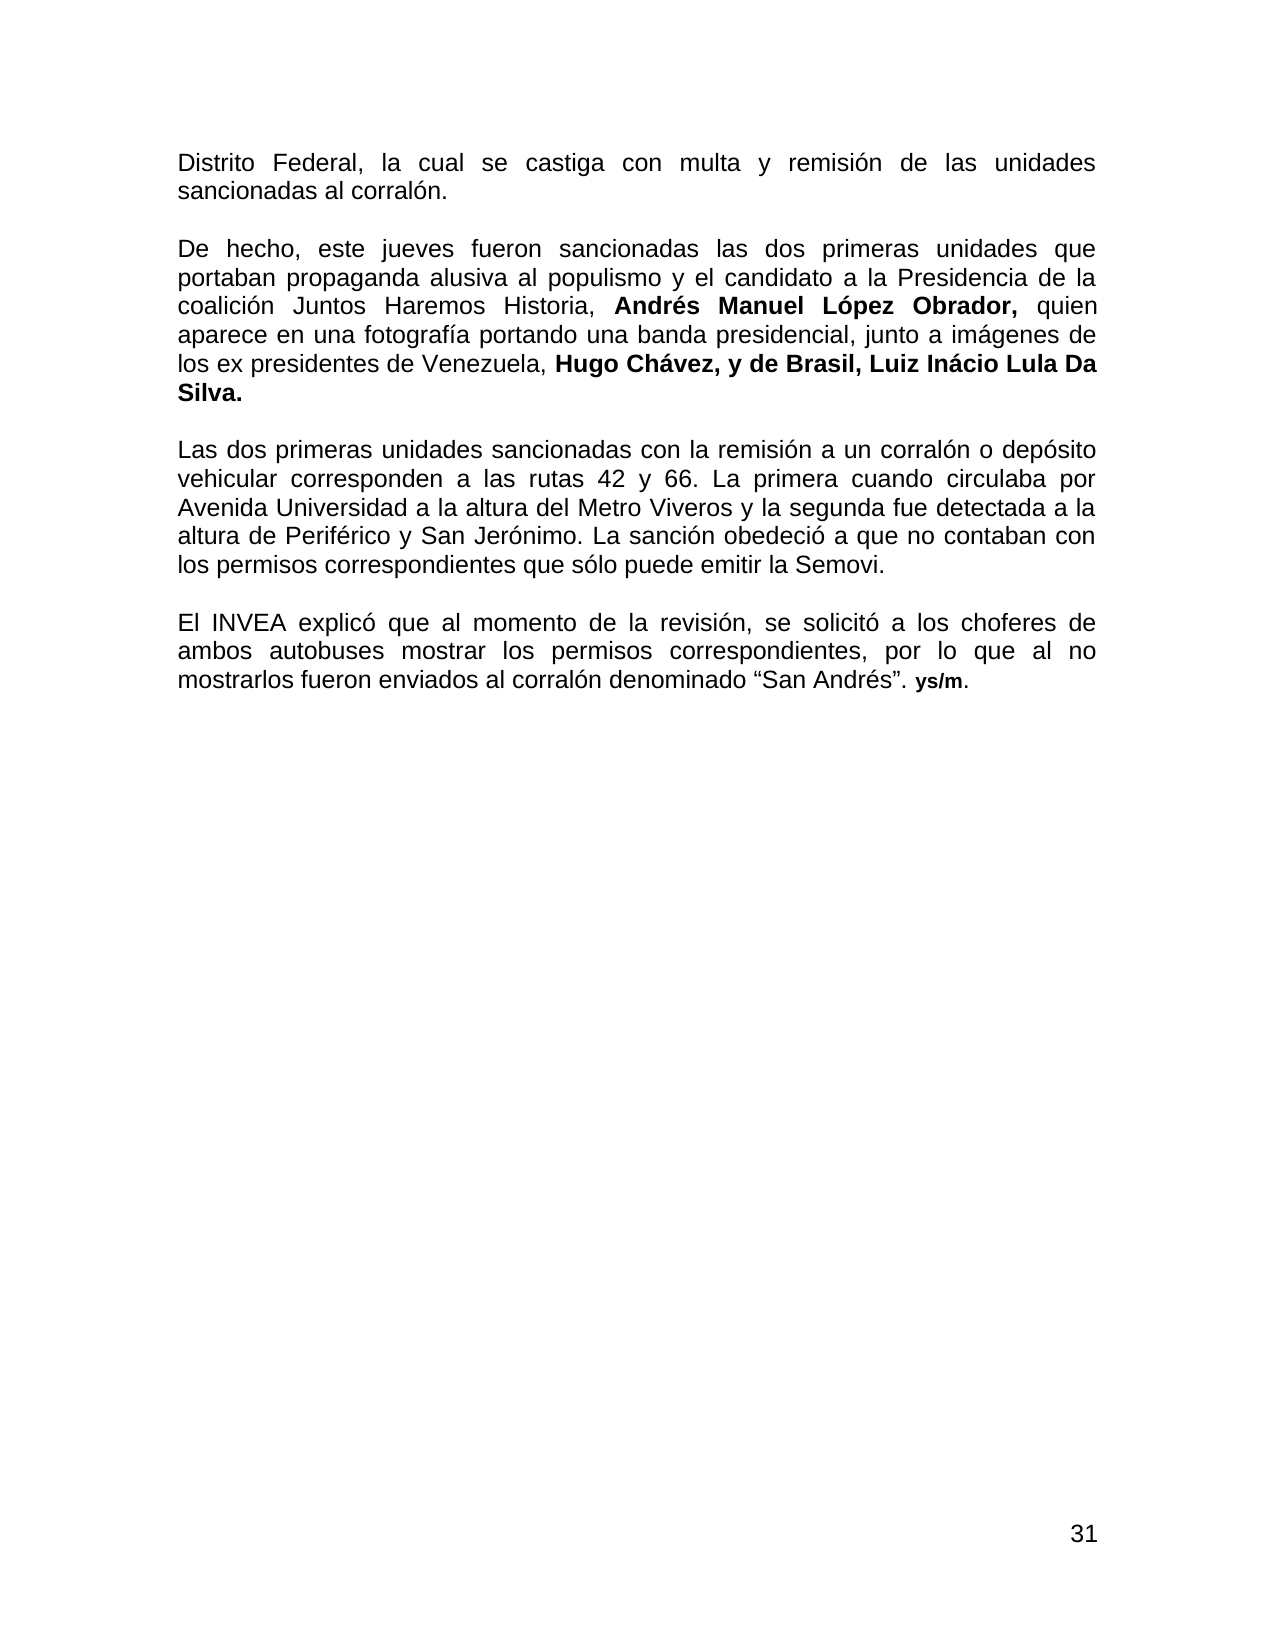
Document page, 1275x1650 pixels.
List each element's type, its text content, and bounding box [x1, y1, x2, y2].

text Las dos primeras unidades sancionadas con la remisión a un corralón o depósito vehicular corresponden a las rutas 42 y 66. La primera cuando circulaba por Avenida Universidad a la altura del Metro Viveros y la segunda fue detectada a la altura de Periférico y San Jerónimo. La sanción obedeció a que no contaban con los permisos correspondientes que sólo puede emitir la Semovi. [177, 435, 1098, 579]
text El INVEA explicó que al momento de la revisión, se solicitó a los choferes de ambos autobuses mostrar los permisos correspondientes, por lo que al no mostrarlos fueron enviados al corralón denominado “San Andrés”. ys/m. [177, 608, 1098, 694]
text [177, 148, 1098, 205]
text De hecho, este jueves fueron sancionadas las dos primeras unidades que portaban propaganda alusiva al populismo y el candidato a la Presidencia de la coalición Juntos Haremos Historia, Andrés Manuel López Obrador, quien aparece en una fotografía portando una banda presidencial, junto a imágenes de los ex presidentes de Venezuela, Hugo Chávez, y de Brasil, Luiz Inácio Lula Da Silva. [177, 234, 1098, 406]
